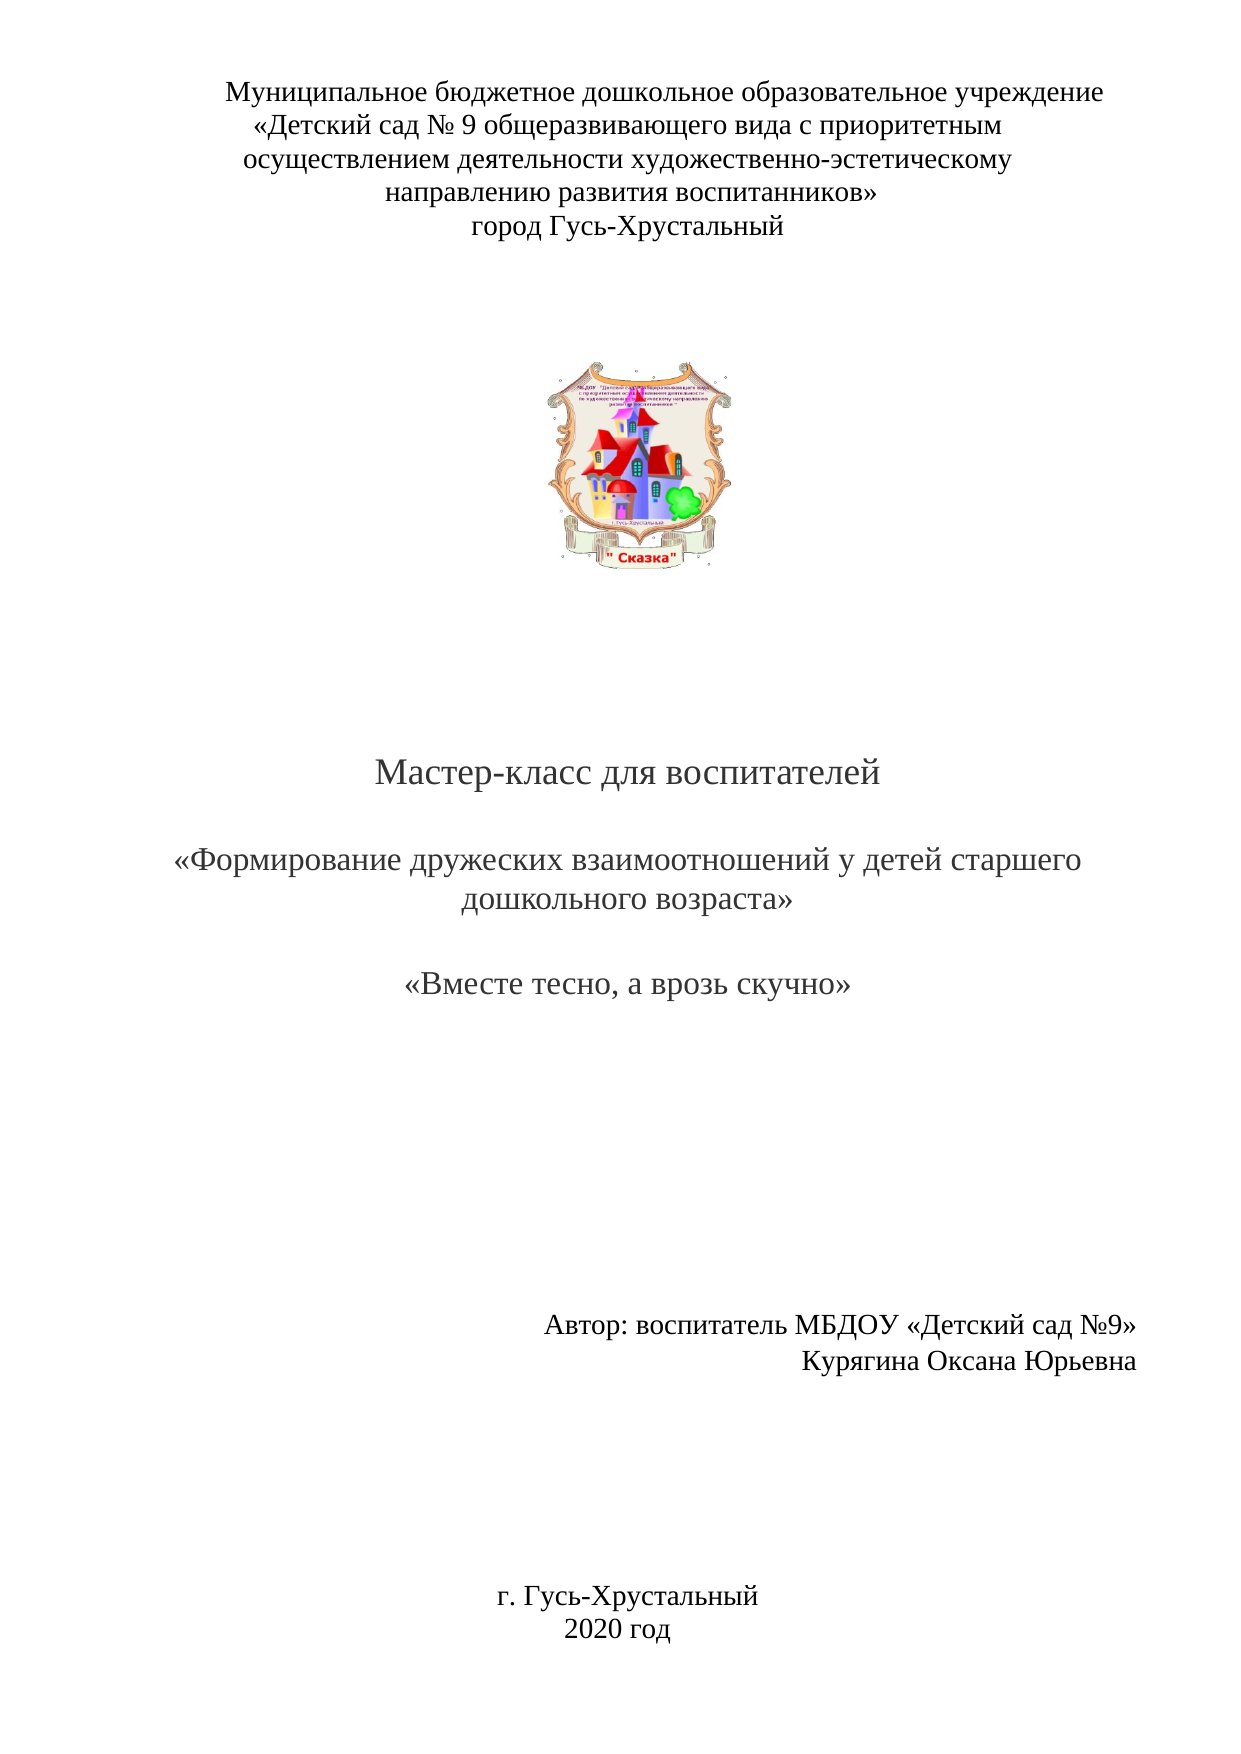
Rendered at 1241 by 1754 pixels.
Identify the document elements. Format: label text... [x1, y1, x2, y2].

text «Вместе тесно, а врозь скучно» [118, 963, 1137, 1002]
text г. Гусь-Хрустальный [118, 1578, 1137, 1612]
text Курягина Оксана Юрьевна [118, 1343, 1137, 1377]
picture [547, 362, 732, 569]
text осуществлением деятельности художественно-эстетическому [118, 141, 1137, 174]
text город Гусь-Хрустальный [118, 208, 1137, 242]
text «Формирование дружеских взаимоотношений у детей старшего дошкольного возраста» [118, 840, 1137, 916]
text Мастер-класс для воспитателей [118, 750, 1137, 793]
text Муниципальное бюджетное дошкольное образовательное учреждение [118, 74, 1137, 107]
text «Детский сад № 9 общеразвивающего вида с приоритетным [118, 107, 1137, 141]
text Автор: воспитатель МБДОУ «Детский сад №9» [118, 1307, 1137, 1341]
text 2020 год [118, 1612, 1137, 1645]
text направлению развития воспитанников» [118, 174, 1137, 208]
